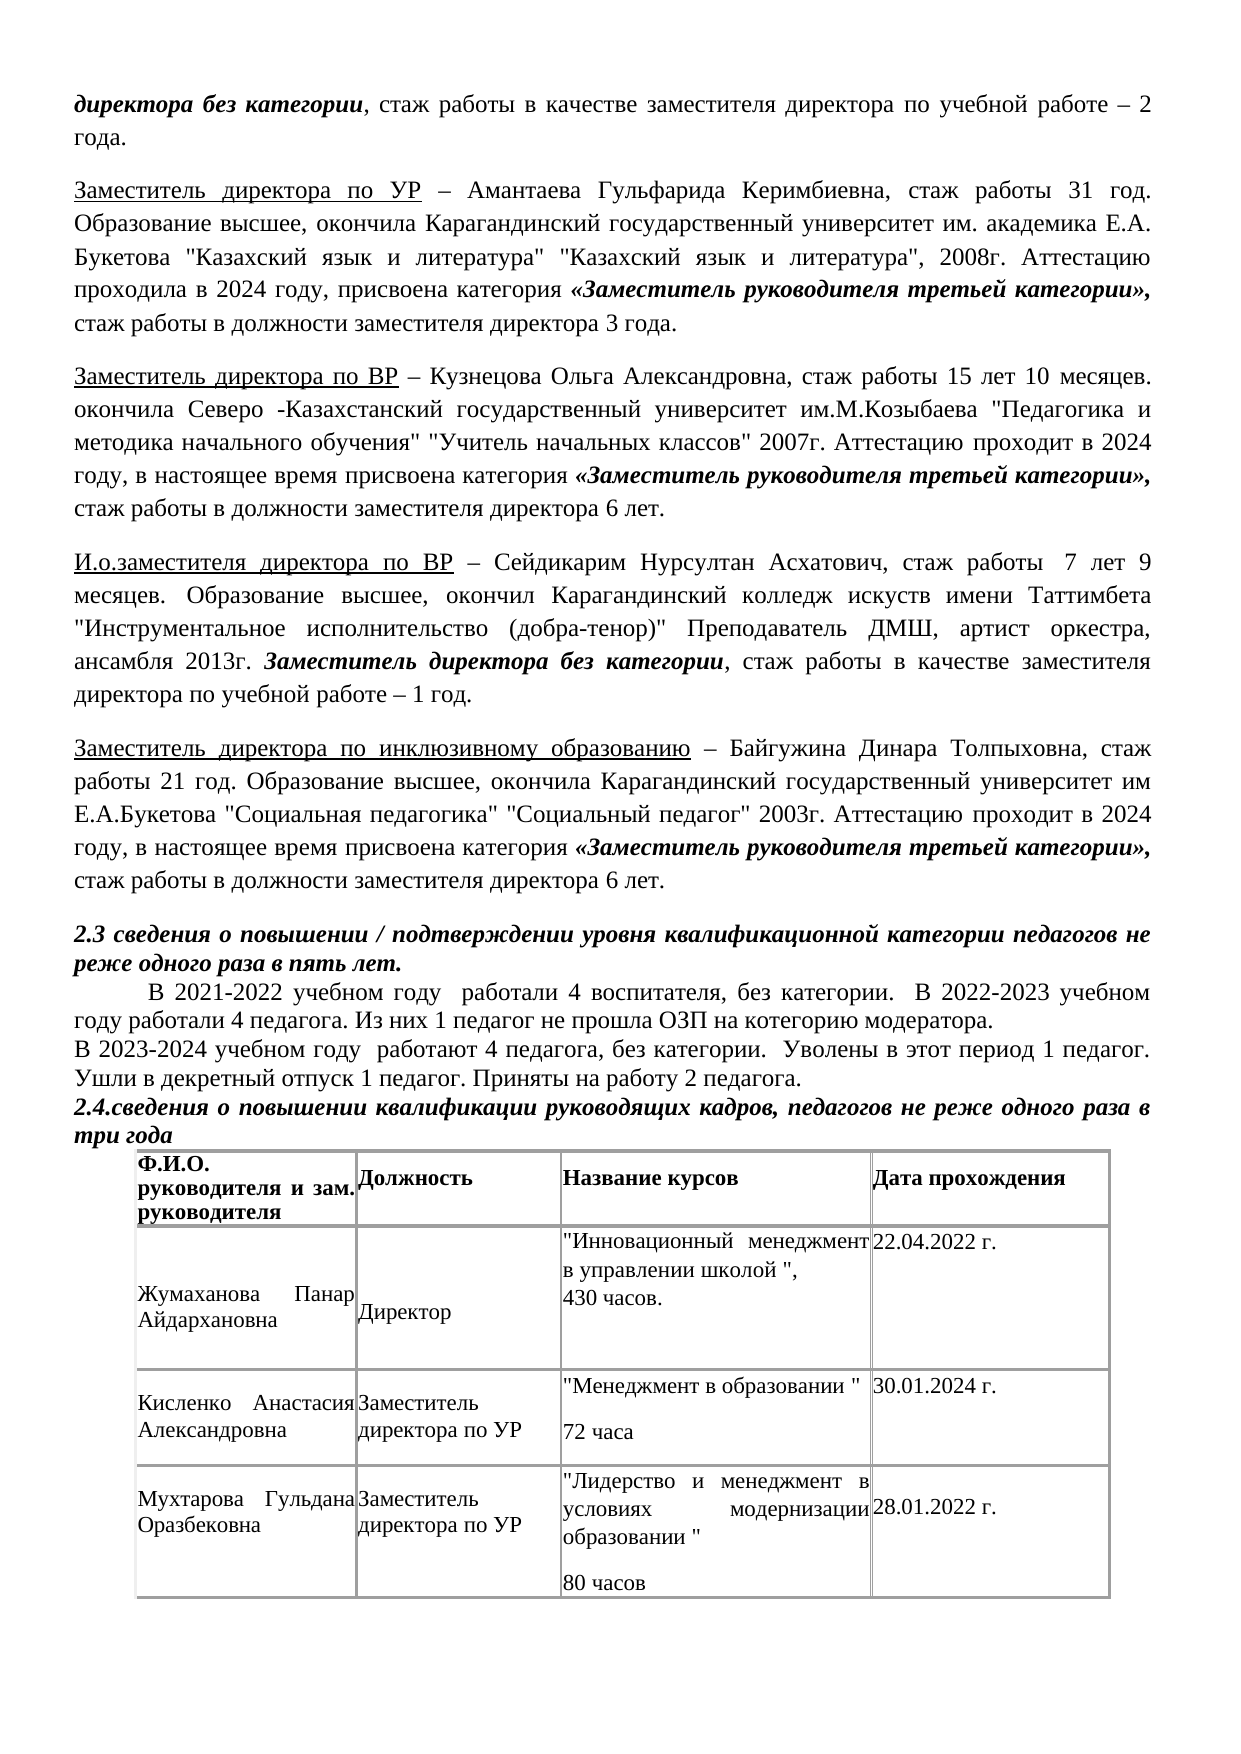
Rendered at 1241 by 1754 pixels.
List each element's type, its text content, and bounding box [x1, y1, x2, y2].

text В 2021-2022 учебном году работали 4 воспитателя, без категории. В 2022-2023 учебном году работали 4 педагога. Из них 1 педагог не прошла ОЗП на котегорию модератора. [74, 977, 1152, 1034]
table_header Должность [358, 1153, 560, 1224]
text Заместитель директора по ВР – Кузнецова Ольга Александровна, стаж работы 15 лет 10 месяцев. окончила Северо -Казахстанский государственный университет им.М.Козыбаева "Педагогика и методика начального обучения" "Учитель начальных классов" 2007г. Аттестацию проходит в 2024 году, в настоящее время присвоена категория «Заместитель руководителя третьей категории», стаж работы в должности заместителя директора 6 лет. [74, 361, 1152, 522]
text 2.4.сведения о повышении квалификации руководящих кадров, педагогов не реже одного раза в три года [74, 1092, 1152, 1149]
table_header Название курсов [562, 1153, 870, 1224]
table_header Ф.И.О. руководителя и зам. руководителя [137, 1153, 355, 1224]
text И.о.заместителя директора по ВР – Сейдикарим Нурсултан Асхатович, стаж работы 7 лет 9 месяцев. Образование высшее, окончил Карагандинский колледж искуств имени Таттимбета "Инструментальное исполнительство (добра-тенор)" Преподаватель ДМШ, артист оркестра, ансамбля 2013г. Заместитель директора без категории, стаж работы в качестве заместителя директора по учебной работе – 1 год. [74, 547, 1152, 708]
table_cell "Менеджмент в образовании " 72 часа [562, 1371, 870, 1463]
text Заместитель директора по УР – Амантаева Гульфарида Керимбиевна, стаж работы 31 год. Образование высшее, окончила Карагандинский государственный университет им. академика Е.А. Букетова "Казахский язык и литература" "Казахский язык и литература", 2008г. Аттестацию проходила в 2024 году, присвоена категория «Заместитель руководителя третьей категории», стаж работы в должности заместителя директора 3 года. [74, 176, 1152, 336]
table_cell Кисленко Анастасия Александровна [137, 1371, 355, 1463]
table_cell Заместитель директора по УР [358, 1371, 560, 1463]
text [74, 89, 1152, 150]
table_cell "Инновационный менеджмент в управлении школой ", 430 часов. [562, 1228, 870, 1368]
table_cell Мухтарова Гульдана Оразбековна [137, 1467, 355, 1596]
text В 2023-2024 учебном году работают 4 педагога, без категории. Уволены в этот период 1 педагог. Ушли в декретный отпуск 1 педагог. Приняты на работу 2 педагога. [74, 1034, 1152, 1092]
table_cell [358, 1467, 560, 1596]
table_header Дата прохождения [873, 1153, 1108, 1224]
text 2.3 сведения о повышении / подтверждении уровня квалификационной категории педагогов не реже одного раза в пять лет. [74, 919, 1152, 977]
table_cell Жумаханова Панар Айдархановна [137, 1228, 355, 1368]
text Заместитель директора по инклюзивному образованию – Байгужина Динара Толпыховна, стаж работы 21 год. Образование высшее, окончила Карагандинский государственный университет им Е.А.Букетова "Социальная педагогика" "Социальный педагог" 2003г. Аттестацию проходит в 2024 году, в настоящее время присвоена категория «Заместитель руководителя третьей категории», стаж работы в должности заместителя директора 6 лет. [74, 733, 1152, 894]
table_cell "Лидерство и менеджмент в условиях модернизации образовании " 80 часов [562, 1467, 870, 1596]
table_cell 22.04.2022 г. [873, 1228, 1108, 1368]
table_cell Директор [358, 1228, 560, 1368]
table_cell 30.01.2024 г. [873, 1371, 1108, 1463]
table_cell 28.01.2022 г. [873, 1467, 1108, 1596]
